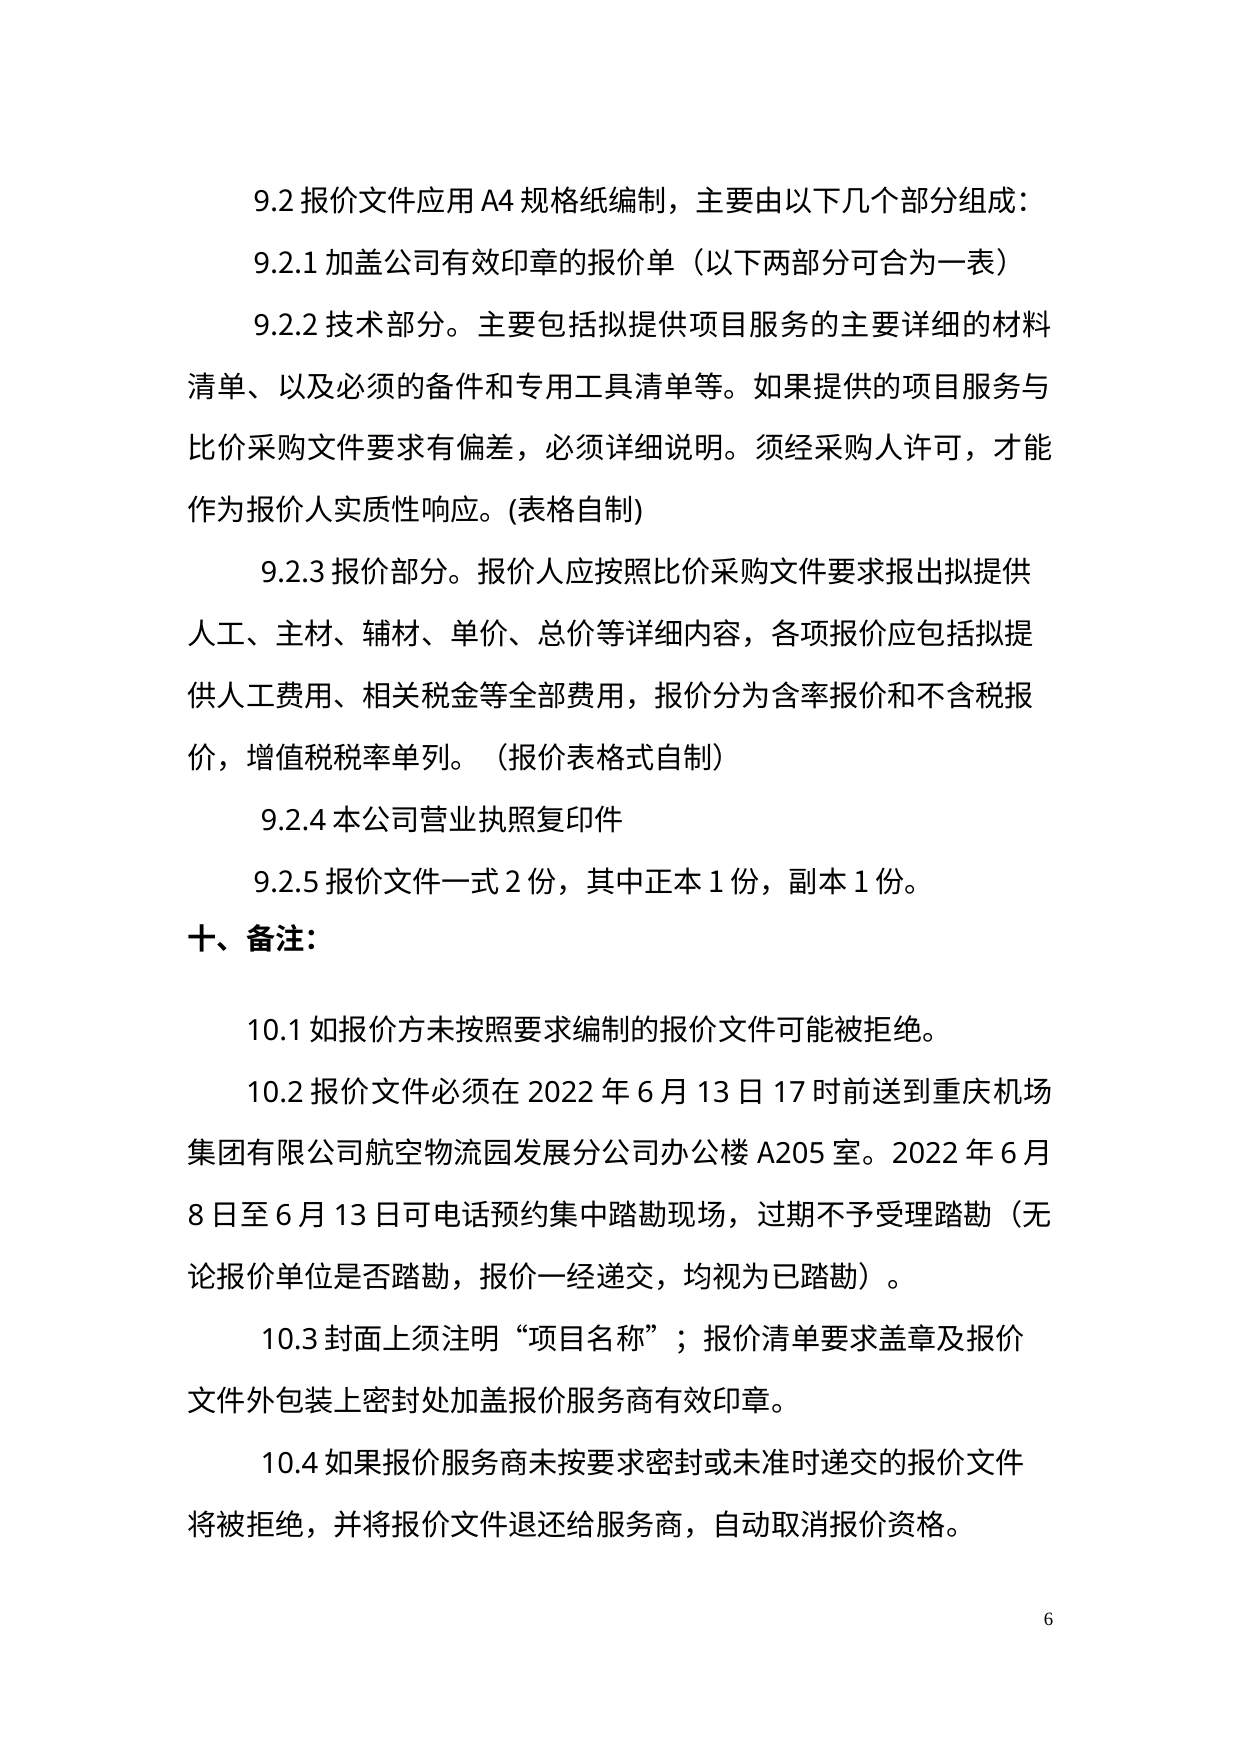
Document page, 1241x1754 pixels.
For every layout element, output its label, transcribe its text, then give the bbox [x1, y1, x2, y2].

text 9.2.5报价文件一式2份，其中正本1份，副本1份。 [187, 843, 1053, 904]
text 9.2.1 加盖公司有效印章的报价单（以下两部分可合为一表） [187, 224, 1053, 286]
text 10.3封面上须注明“项目名称”；报价清单要求盖章及报价文件外包装上密封处加盖报价服务商有效印章。 [187, 1300, 1053, 1424]
text 9.2.4本公司营业执照复印件 [187, 781, 1053, 843]
text 10.4如果报价服务商未按要求密封或未准时递交的报价文件将被拒绝，并将报价文件退还给服务商，自动取消报价资格。 [187, 1424, 1053, 1547]
text 十、备注： [187, 904, 1053, 969]
text 9.2.3报价部分。报价人应按照比价采购文件要求报出拟提供人工、主材、辅材、单价、总价等详细内容，各项报价应包括拟提供人工费用、相关税金等全部费用，报价分为含率报价和不含税报价，增值税税率单列。（报价表格式自制） [187, 533, 1053, 781]
text 10.2报价文件必须在2022年6月13日17时前送到重庆机场集团有限公司航空物流园发展分公司办公楼A205 室。2022年6月8日至6月13日可电话预约集中踏勘现场，过期不予受理踏勘（无论报价单位是否踏勘，报价一经递交，均视为已踏勘）。 [187, 1052, 1053, 1300]
text 9.2.2技术部分。主要包括拟提供项目服务的主要详细的材料清单、以及必须的备件和专用工具清单等。如果提供的项目服务与比价采购文件要求有偏差，必须详细说明。须经采购人许可，才能作为报价人实质性响应。(表格自制) [187, 286, 1053, 533]
text 9.2报价文件应用A4规格纸编制，主要由以下几个部分组成： [187, 162, 1053, 224]
text 10.1如报价方未按照要求编制的报价文件可能被拒绝。 [187, 991, 1053, 1052]
